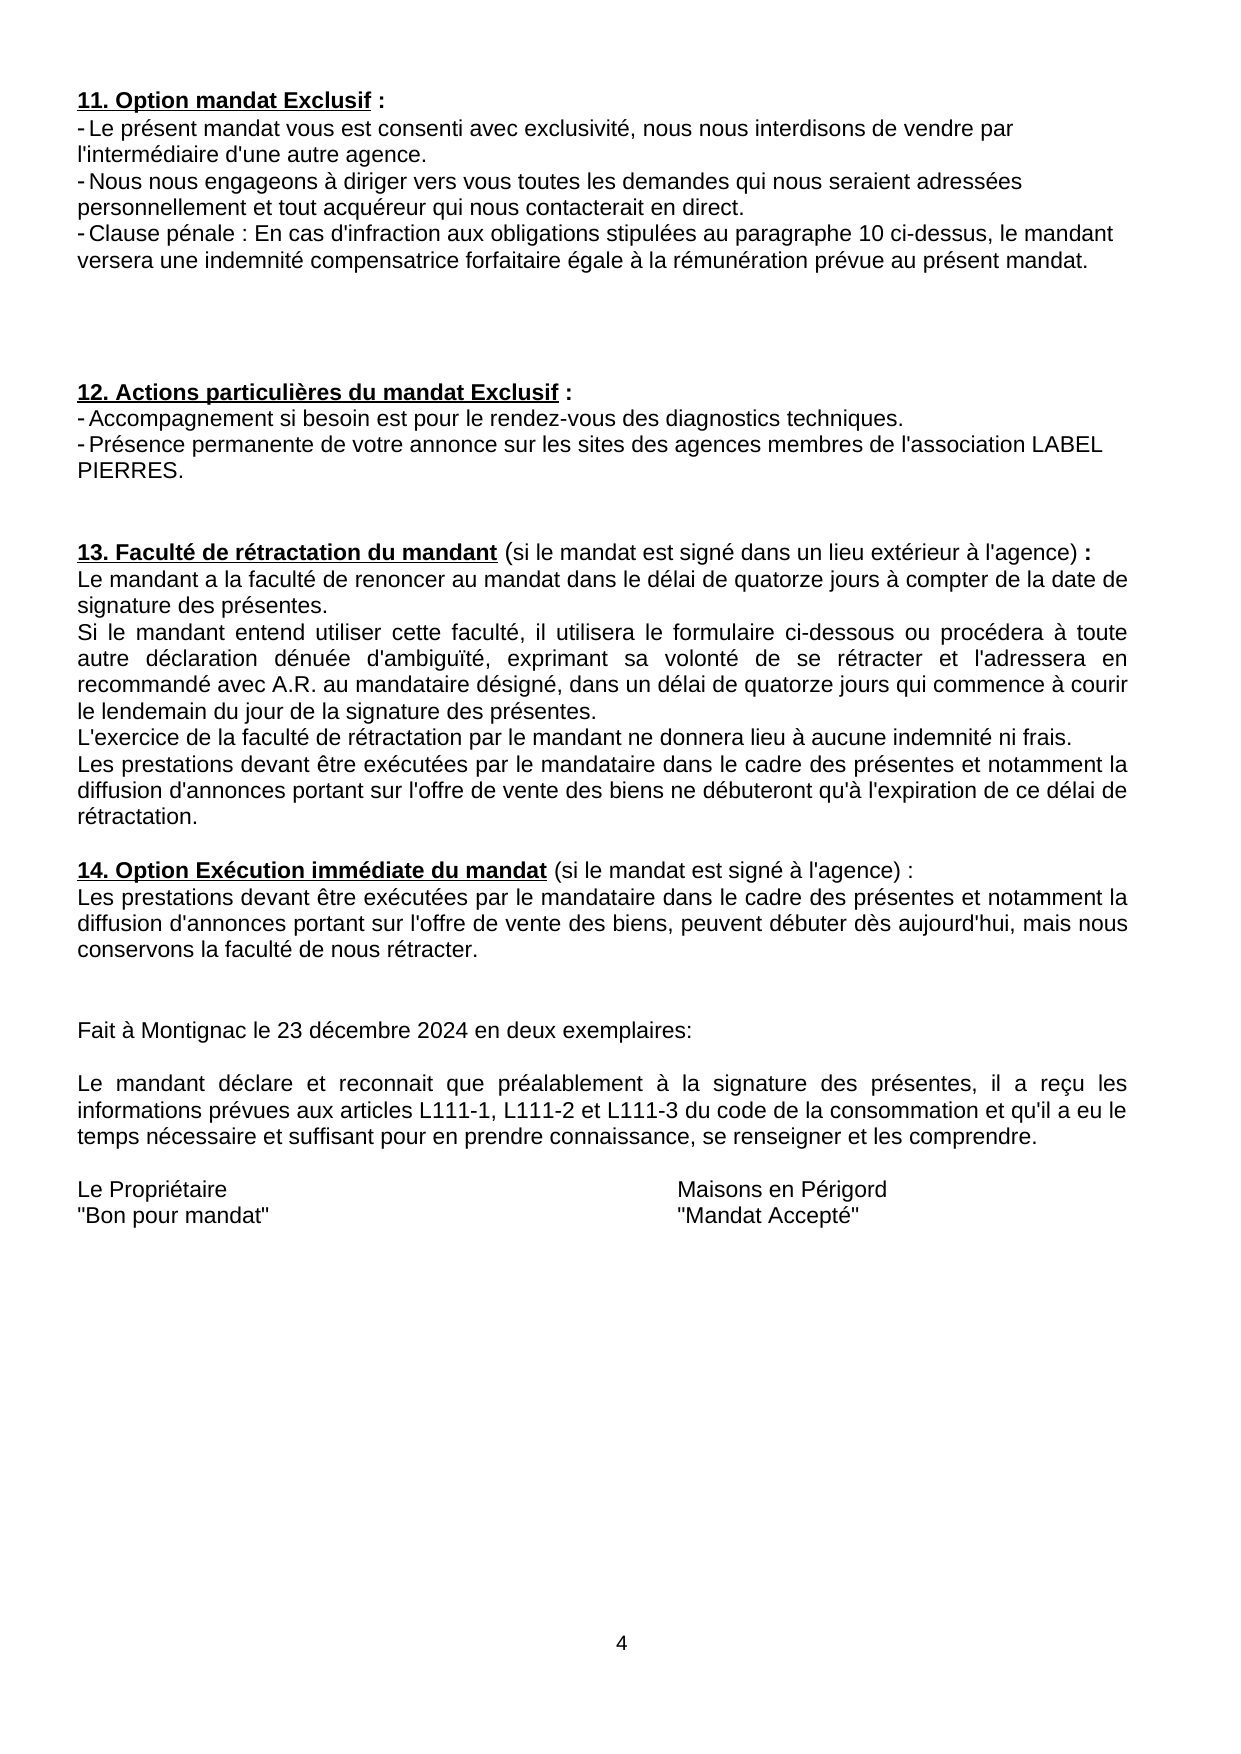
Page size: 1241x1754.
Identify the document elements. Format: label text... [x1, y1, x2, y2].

list Le présent mandat vous est consenti avec exclusivité, nous nous interdisons de vendre par l'intermédiaire d'une autre agence. [77, 115, 1129, 168]
list Clause pénale : En cas d'infraction aux obligations stipulées au paragraphe 10 ci-dessus, le mandant versera une indemnité compensatrice forfaitaire égale à la rémunération prévue au présent mandat. [77, 220, 1129, 273]
text Fait à Montignac le 23 décembre 2024 en deux exemplaires: [77, 1017, 1129, 1044]
list 12. Actions particulières du mandat Exclusif : [77, 378, 1129, 405]
list Accompagnement si besoin est pour le rendez-vous des diagnostics techniques. [77, 405, 1129, 431]
text Le mandant déclare et reconnait que préalablement à la signature des présentes, il a reçu les informations prévues aux articles L111-1, L111-2 et L111-3 du code de la consommation et qu'il a eu le temps nécessaire et suffisant pour en prendre connaissance, se renseigner et les comprendre. [77, 1071, 1129, 1150]
text Le mandant a la faculté de renoncer au mandat dans le délai de quatorze jours à compter de la date de signature des présentes. [77, 566, 1129, 619]
text 13. Faculté de rétractation du mandant (si le mandat est signé dans un lieu extérieur à l'agence) : [77, 537, 1129, 566]
text Le Propriétaire Maisons en Périgord [77, 1176, 1129, 1203]
list Présence permanente de votre annonce sur les sites des agences membres de l'association LABEL PIERRES. [77, 431, 1129, 484]
list Nous nous engageons à diriger vers vous toutes les demandes qui nous seraient adressées personnellement et tout acquéreur qui nous contacterait en direct. [77, 168, 1129, 220]
text Les prestations devant être exécutées par le mandataire dans le cadre des présentes et notamment la diffusion d'annonces portant sur l'offre de vente des biens ne débuteront qu'à l'expiration de ce délai de rétractation. [77, 751, 1129, 830]
text L'exercice de la faculté de rétractation par le mandant ne donnera lieu à aucune indemnité ni frais. [77, 724, 1129, 751]
text Si le mandant entend utiliser cette faculté, il utilisera le formulaire ci-dessous ou procédera à toute autre déclaration dénuée d'ambiguïté, exprimant sa volonté de se rétracter et l'adressera en recommandé avec A.R. au mandataire désigné, dans un délai de quatorze jours qui commence à courir le lendemain du jour de la signature des présentes. [77, 619, 1129, 724]
text 14. Option Exécution immédiate du mandat (si le mandat est signé à l'agence) : [77, 857, 1129, 884]
list 11. Option mandat Exclusif : [77, 87, 1129, 114]
text Les prestations devant être exécutées par le mandataire dans le cadre des présentes et notamment la diffusion d'annonces portant sur l'offre de vente des biens, peuvent débuter dès aujourd'hui, mais nous conservons la faculté de nous rétracter. [77, 884, 1129, 963]
text "Bon pour mandat" "Mandat Accepté" [77, 1203, 1129, 1229]
